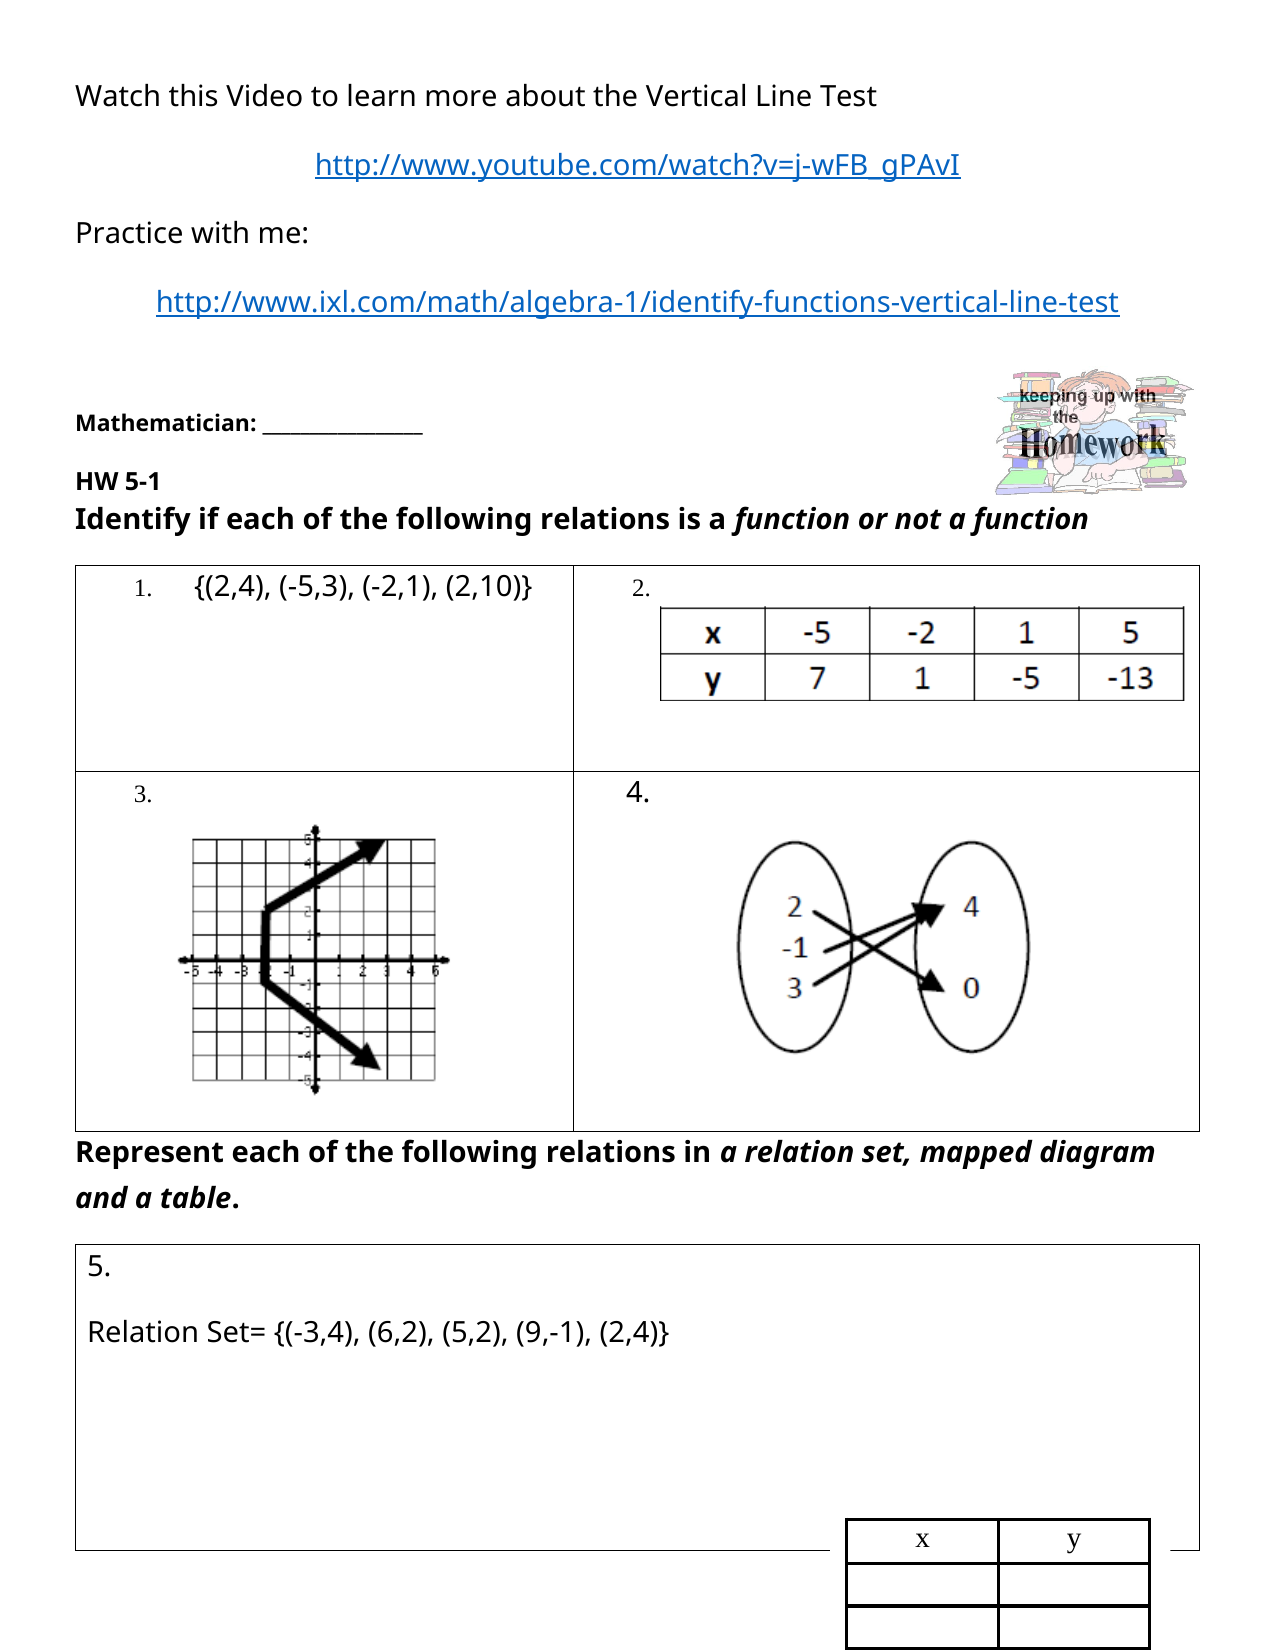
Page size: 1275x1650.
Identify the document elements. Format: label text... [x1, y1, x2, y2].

table_header {(2,4), (-5,3), (-2,1), (2,10)} [76, 566, 573, 771]
text Watch this Video to learn more about the Vertical Line Test [75, 75, 1200, 115]
text Identify if each of the following relations is a function or not a function [75, 498, 1200, 538]
table_header [574, 566, 1199, 771]
text Represent each of the following relations in a relation set, mapped diagram and a table. [75, 1132, 1200, 1217]
text Practice with me: [75, 213, 1200, 252]
text http://www.youtube.com/watch?v=j-wFB_gPAvI [75, 144, 1200, 183]
text http://www.ixl.com/math/algebra-1/identify-functions-vertical-line-test [75, 282, 1200, 321]
table_cell [76, 772, 573, 1131]
picture [947, 298, 1248, 547]
table_cell 4. [574, 772, 1199, 1131]
text HW 5-1 [75, 464, 1200, 498]
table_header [76, 1245, 1199, 1550]
text Mathematician: _________________ [75, 407, 1200, 438]
